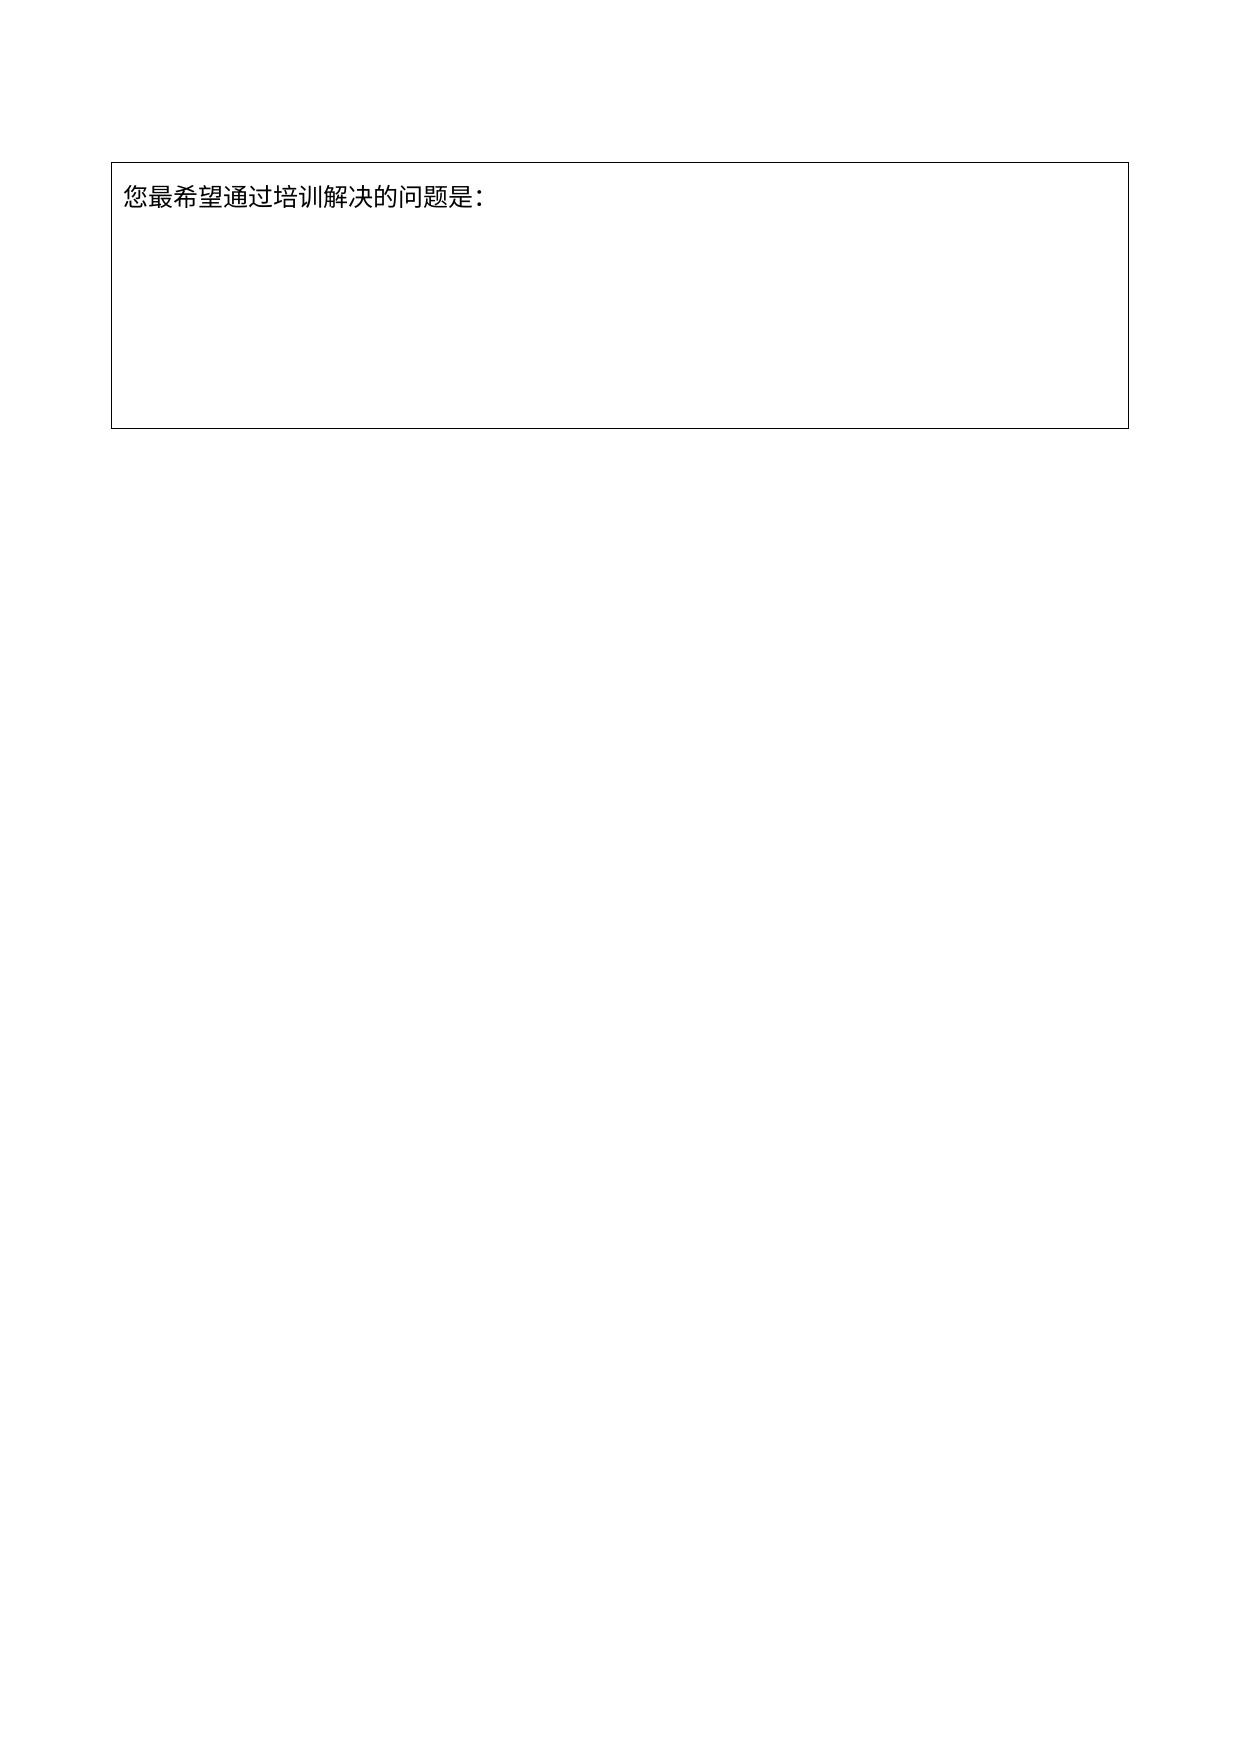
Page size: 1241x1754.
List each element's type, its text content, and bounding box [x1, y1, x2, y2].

table_cell 您最希望通过培训解决的问题是： [112, 163, 1128, 428]
